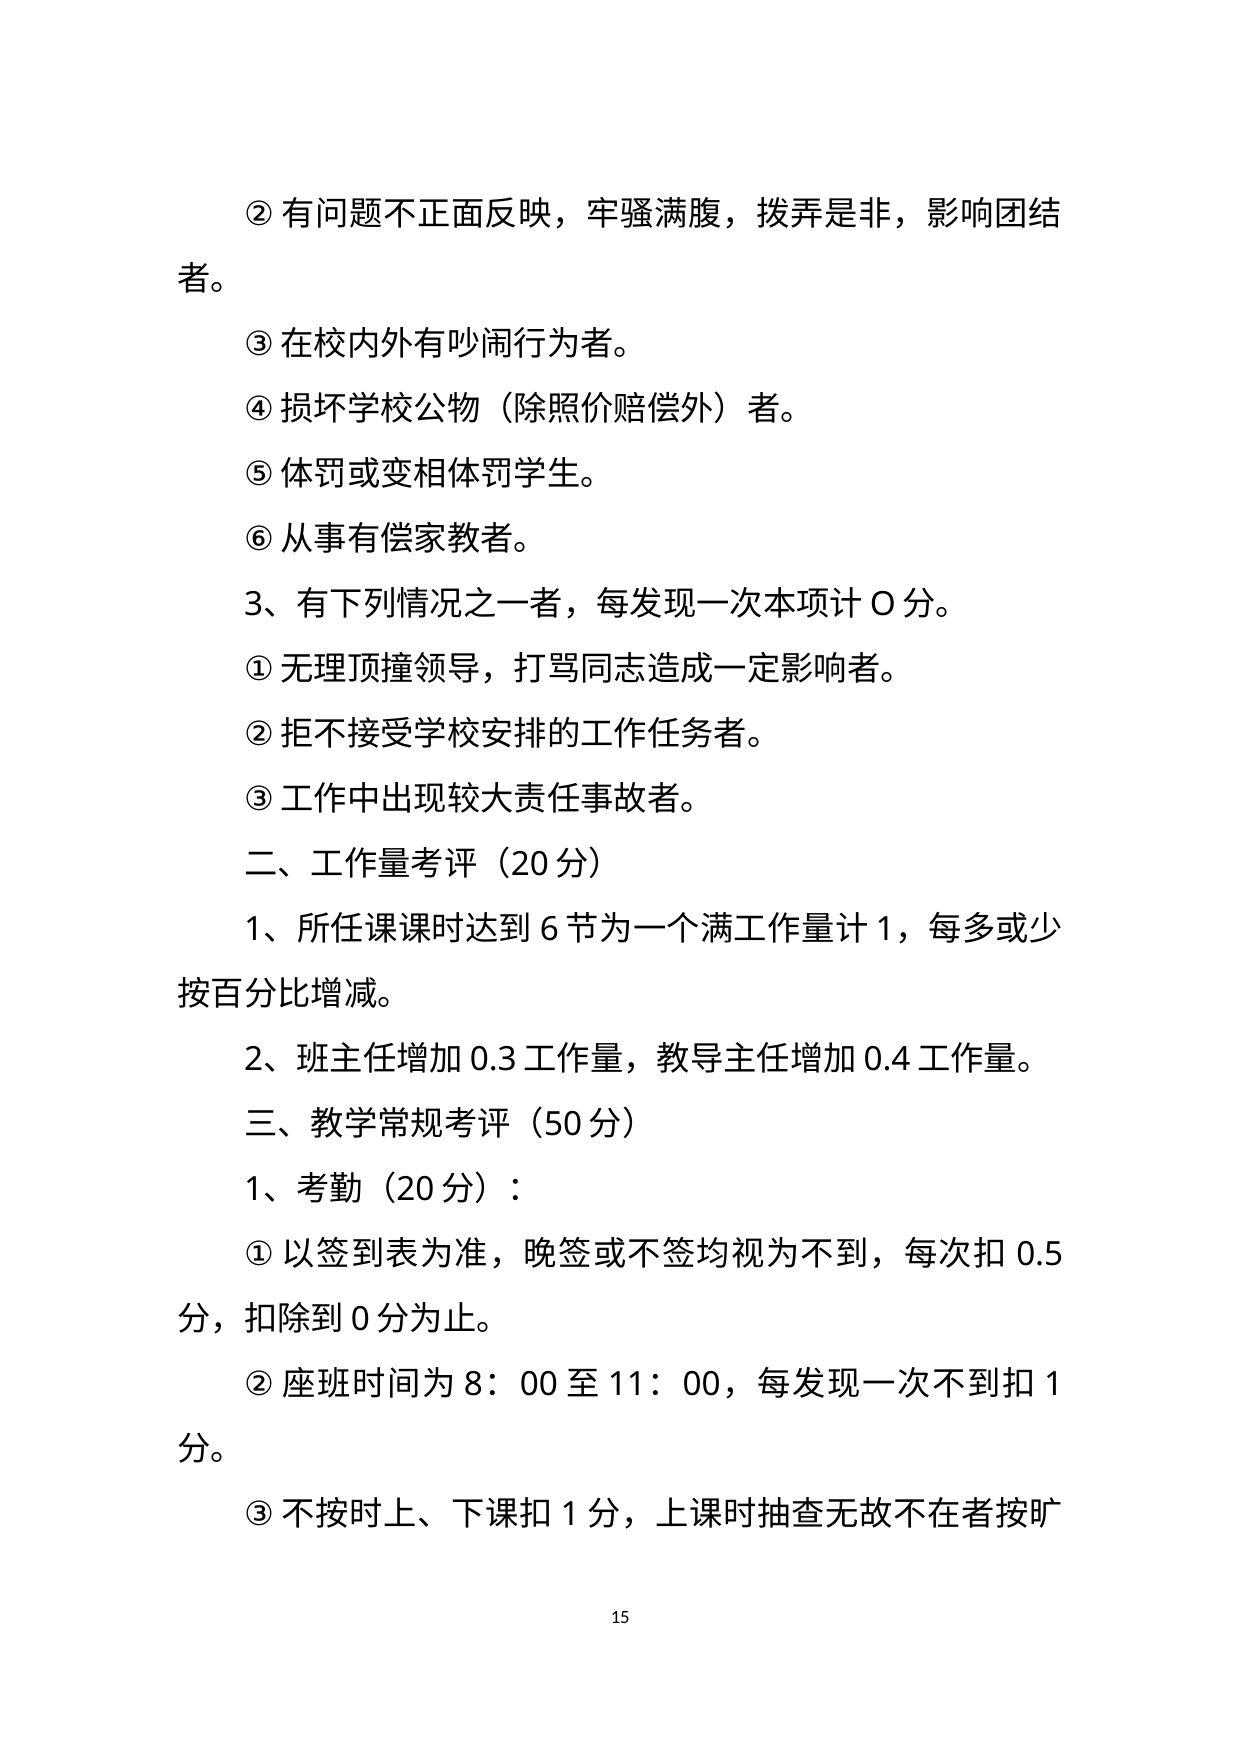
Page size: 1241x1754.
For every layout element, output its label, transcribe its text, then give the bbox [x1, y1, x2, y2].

text 三、教学常规考评（50分） [177, 1088, 1063, 1153]
text 1、所任课课时达到6节为一个满工作量计1，每多或少按百分比增减。 [177, 893, 1063, 1023]
text 3、有下列情况之一者，每发现一次本项计O分。 [177, 568, 1063, 633]
text ②座班时间为8：00至11：00，每发现一次不到扣1分。 [177, 1348, 1063, 1478]
text ①无理顶撞领导，打骂同志造成一定影响者。 [177, 633, 1063, 698]
text ②拒不接受学校安排的工作任务者。 [177, 698, 1063, 763]
text ⑤体罚或变相体罚学生。 [177, 438, 1063, 503]
text 1、考勤（20分）： [177, 1153, 1063, 1218]
text ④损坏学校公物（除照价赔偿外）者。 [177, 373, 1063, 438]
text 2、班主任增加0.3工作量，教导主任增加0.4工作量。 [177, 1023, 1063, 1088]
text ③工作中出现较大责任事故者。 [177, 763, 1063, 828]
text ①以签到表为准，晚签或不签均视为不到，每次扣0.5分，扣除到0分为止。 [177, 1218, 1063, 1348]
text ②有问题不正面反映，牢骚满腹，拨弄是非，影响团结者。 [177, 178, 1063, 308]
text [177, 1478, 1063, 1543]
text ⑥从事有偿家教者。 [177, 503, 1063, 568]
text ③在校内外有吵闹行为者。 [177, 308, 1063, 373]
text 二、工作量考评（20分） [177, 828, 1063, 893]
